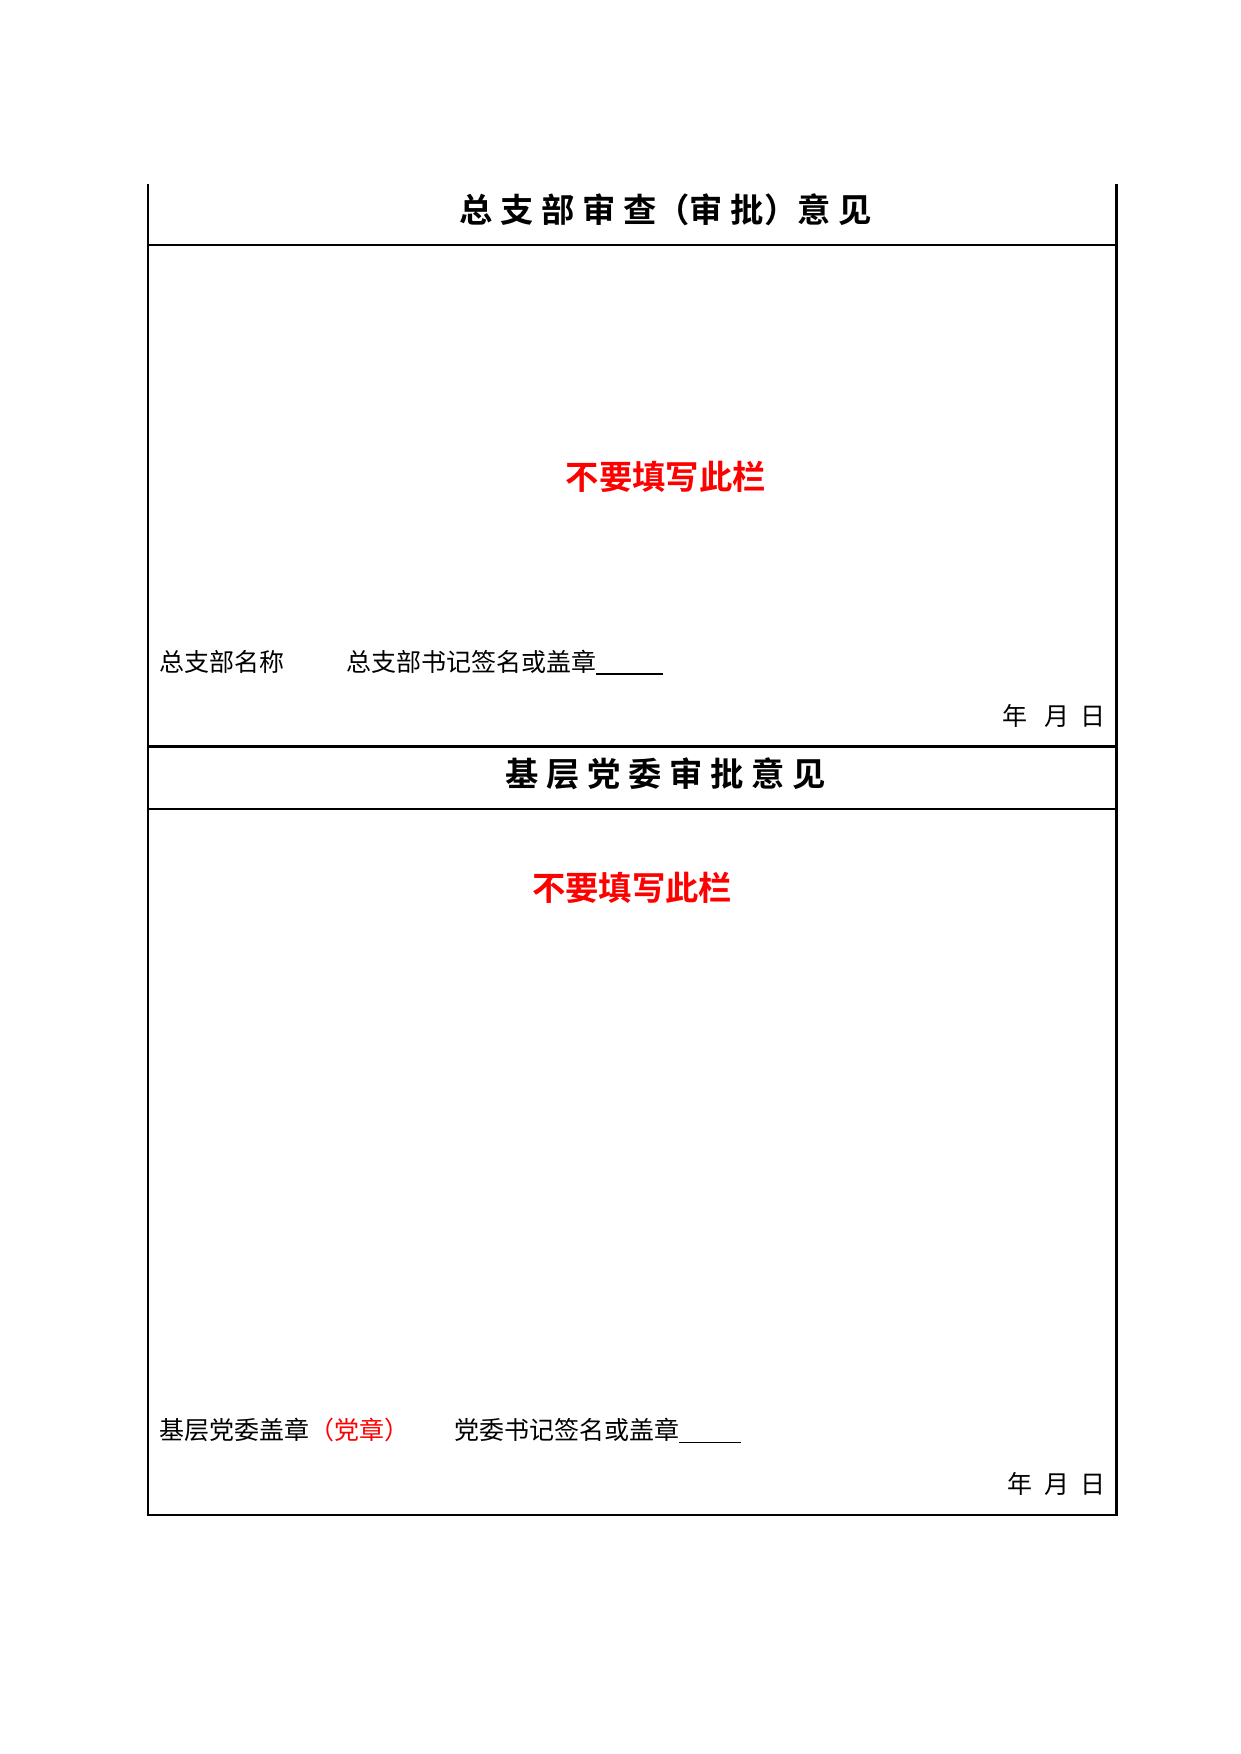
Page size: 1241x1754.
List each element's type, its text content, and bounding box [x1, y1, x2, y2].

table_cell 基 层 党 委 审 批 意 见 [149, 748, 1115, 808]
table_header 总 支 部 审 查（审 批）意 见 [149, 184, 1115, 244]
table_cell 不要填写此栏 基层党委盖章（党章） 党委书记签名或盖章 年 月 日 [149, 810, 1115, 1514]
table_cell 不要填写此栏 总支部名称 总支部书记签名或盖章 年 月 日 [149, 246, 1115, 745]
